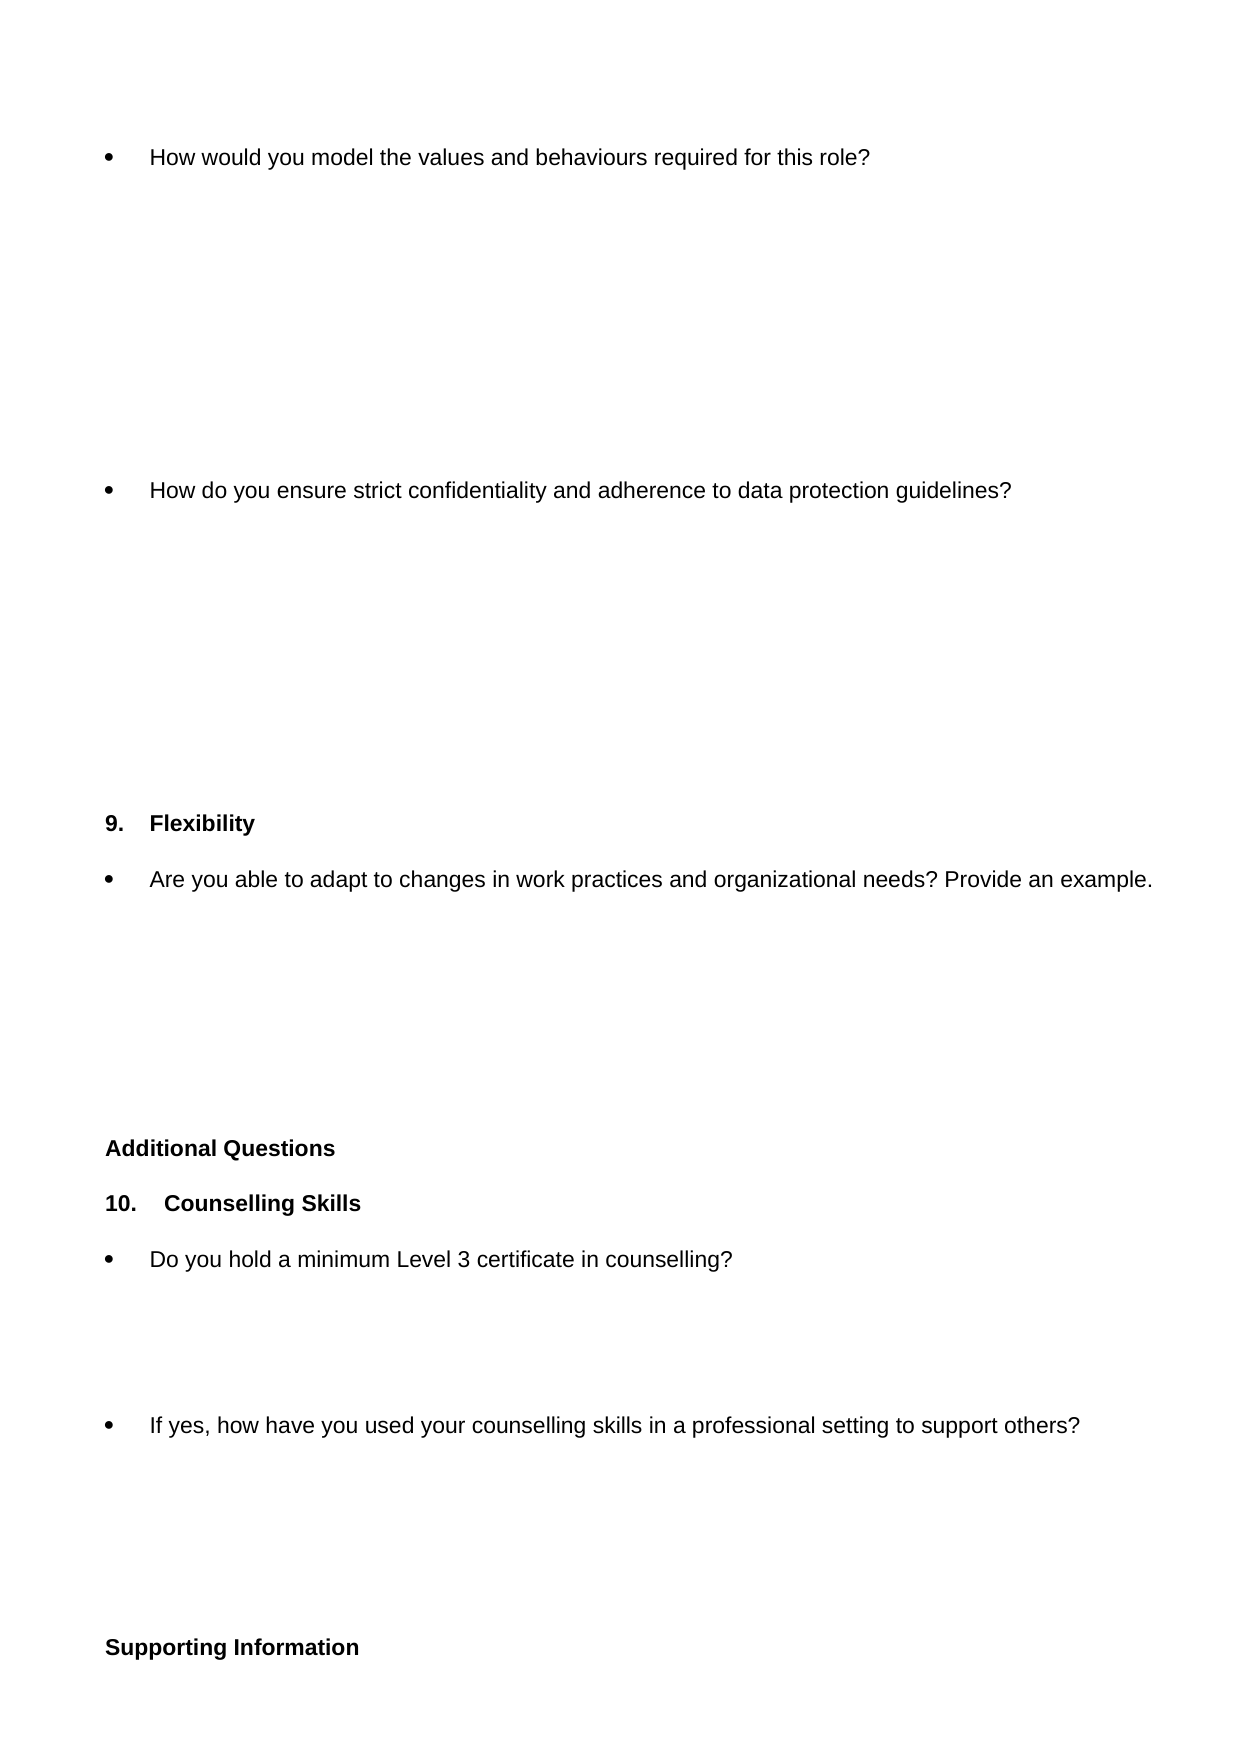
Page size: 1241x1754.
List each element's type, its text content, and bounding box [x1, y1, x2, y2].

list How would you model the values and behaviours required for this role? [105, 144, 1207, 170]
list How do you ensure strict confidentiality and adherence to data protection guidelines? [105, 477, 1207, 503]
text Additional Questions [105, 1135, 1207, 1161]
list Do you hold a minimum Level 3 certificate in counselling? [105, 1246, 1207, 1272]
list If yes, how have you used your counselling skills in a professional setting to support others? [105, 1412, 1207, 1439]
list Counselling Skills [105, 1190, 1207, 1217]
subtitle Supporting Information [105, 1634, 1207, 1661]
list Are you able to adapt to changes in work practices and organizational needs? Provide an example. [105, 866, 1207, 892]
list Flexibility [105, 810, 1207, 836]
